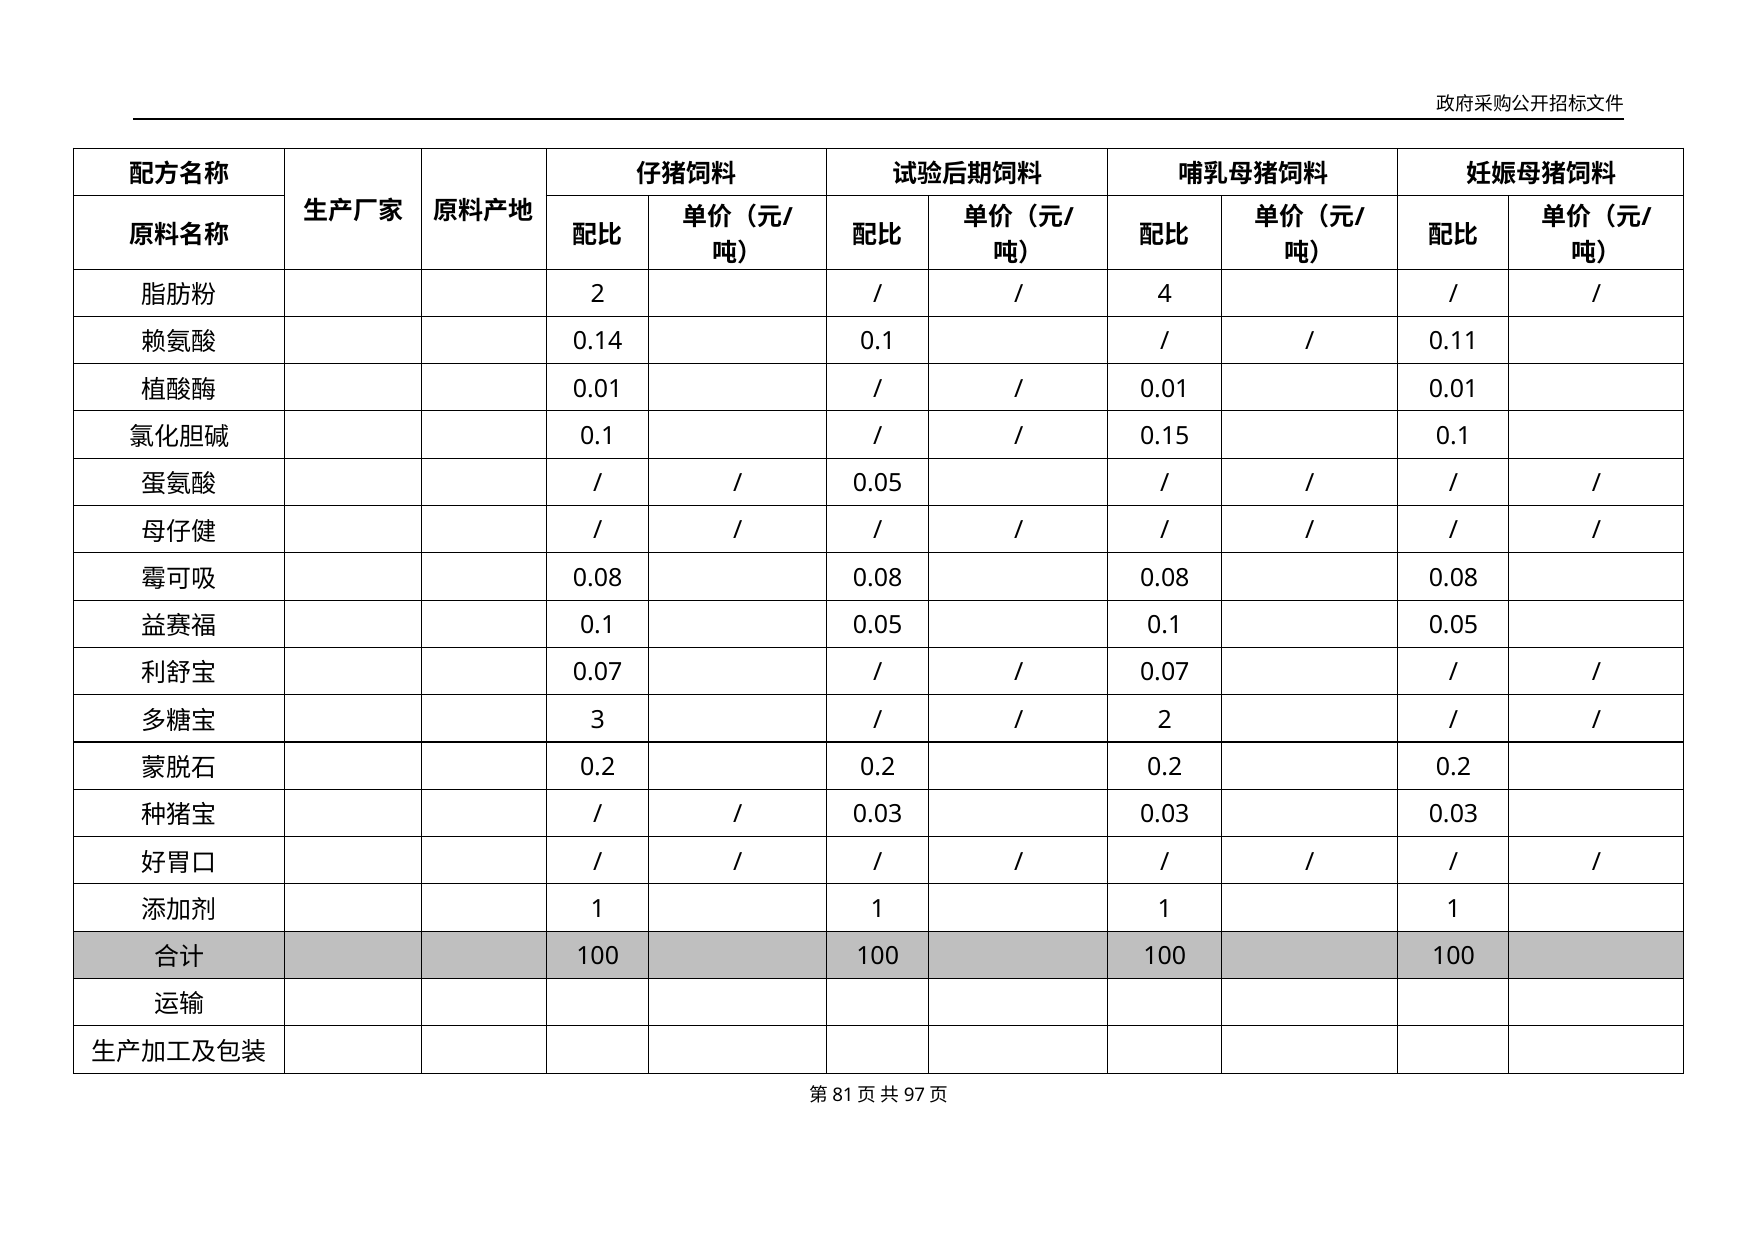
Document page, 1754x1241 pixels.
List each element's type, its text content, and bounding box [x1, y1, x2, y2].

table_cell / [649, 506, 826, 552]
table_cell 0.1 [1108, 601, 1221, 647]
table_cell 0.05 [1398, 601, 1508, 647]
table_cell [422, 1026, 546, 1072]
table_cell 0.2 [547, 743, 648, 789]
table_cell [1222, 932, 1397, 978]
table_cell 氯化胆碱 [74, 411, 284, 458]
table_cell 0.05 [827, 601, 928, 647]
table_cell 合计 [74, 932, 284, 978]
table_cell [1222, 364, 1397, 410]
table_cell / [1398, 837, 1508, 883]
table_cell 0.2 [1108, 743, 1221, 789]
table_cell / [1509, 459, 1683, 505]
table_cell [649, 1026, 826, 1072]
table_cell / [929, 270, 1107, 316]
table_cell [1108, 1026, 1221, 1072]
table_cell 母仔健 [74, 506, 284, 552]
table_cell 益赛福 [74, 601, 284, 647]
table_cell 0.1 [547, 601, 648, 647]
table_cell / [1222, 837, 1397, 883]
table_cell [1509, 790, 1683, 836]
table_cell [649, 932, 826, 978]
table_cell 配比 [547, 196, 648, 268]
table_cell [285, 695, 421, 741]
table_cell [285, 601, 421, 647]
table_cell [285, 1026, 421, 1072]
table_cell / [827, 364, 928, 410]
table_cell [929, 790, 1107, 836]
table_cell 1 [1398, 884, 1508, 931]
table_cell [422, 364, 546, 410]
table_cell [827, 979, 928, 1025]
table_cell [1509, 884, 1683, 931]
table_cell [1222, 1026, 1397, 1072]
table_cell 0.1 [547, 411, 648, 458]
table_cell 0.15 [1108, 411, 1221, 458]
table_cell / [1108, 459, 1221, 505]
table_cell [285, 553, 421, 599]
table_cell / [547, 790, 648, 836]
table_cell [649, 979, 826, 1025]
table_cell / [827, 695, 928, 741]
table_cell 0.03 [1398, 790, 1508, 836]
table_cell / [1222, 506, 1397, 552]
table_cell [547, 979, 648, 1025]
table_cell 0.05 [827, 459, 928, 505]
table_cell [649, 553, 826, 599]
table_cell / [547, 837, 648, 883]
table_cell [422, 648, 546, 694]
table_cell [929, 1026, 1107, 1072]
table_cell [649, 884, 826, 931]
table_cell / [1222, 459, 1397, 505]
table_cell / [1398, 695, 1508, 741]
table_cell [422, 837, 546, 883]
table_cell [827, 1026, 928, 1072]
table_cell [285, 979, 421, 1025]
table_cell [1398, 1026, 1508, 1072]
table_cell / [827, 648, 928, 694]
table_cell 运输 [74, 979, 284, 1025]
table_cell 2 [1108, 695, 1221, 741]
table_cell [422, 979, 546, 1025]
table_cell [649, 411, 826, 458]
table_cell [285, 932, 421, 978]
table_cell 0.01 [1108, 364, 1221, 410]
table_cell [649, 364, 826, 410]
table_cell 好胃口 [74, 837, 284, 883]
table_cell [1222, 884, 1397, 931]
table_cell 0.03 [1108, 790, 1221, 836]
table_cell 单价（元/吨） [1222, 196, 1397, 268]
table_cell [285, 648, 421, 694]
table_cell 添加剂 [74, 884, 284, 931]
table_cell / [1509, 695, 1683, 741]
table_cell / [1108, 837, 1221, 883]
table_cell [547, 1026, 648, 1072]
table_cell [285, 411, 421, 458]
table_cell / [1509, 648, 1683, 694]
table_cell [1509, 979, 1683, 1025]
table_cell 100 [1108, 932, 1221, 978]
table_cell [285, 506, 421, 552]
table_header 原料产地 [422, 149, 546, 268]
table_cell [1398, 979, 1508, 1025]
table_cell [422, 506, 546, 552]
table_cell [1509, 743, 1683, 789]
table_cell [422, 932, 546, 978]
table_cell / [649, 459, 826, 505]
table_cell 0.1 [1398, 411, 1508, 458]
table_cell / [1398, 506, 1508, 552]
table_cell [1222, 601, 1397, 647]
table_cell 0.08 [547, 553, 648, 599]
table_cell 4 [1108, 270, 1221, 316]
table_cell [1509, 932, 1683, 978]
table_cell 100 [827, 932, 928, 978]
table_cell 0.11 [1398, 317, 1508, 363]
table_cell [1222, 648, 1397, 694]
table_cell [929, 979, 1107, 1025]
table_cell [929, 553, 1107, 599]
table_cell [422, 459, 546, 505]
table_cell / [929, 695, 1107, 741]
table_cell / [1108, 506, 1221, 552]
table_cell [422, 790, 546, 836]
table_cell [422, 884, 546, 931]
table_cell [929, 743, 1107, 789]
table_cell 种猪宝 [74, 790, 284, 836]
table_cell [285, 270, 421, 316]
table_cell 1 [1108, 884, 1221, 931]
table_cell / [547, 459, 648, 505]
table_cell / [1108, 317, 1221, 363]
table_cell 配比 [827, 196, 928, 268]
table_cell 霉可吸 [74, 553, 284, 599]
table_cell [1509, 317, 1683, 363]
table_cell / [1398, 270, 1508, 316]
table_cell / [649, 837, 826, 883]
table_cell 0.14 [547, 317, 648, 363]
table_cell [929, 459, 1107, 505]
table_cell 0.03 [827, 790, 928, 836]
table_cell 利舒宝 [74, 648, 284, 694]
table_cell 植酸酶 [74, 364, 284, 410]
table_cell [1509, 553, 1683, 599]
table_cell [929, 932, 1107, 978]
table_cell [649, 317, 826, 363]
table_cell 配比 [1398, 196, 1508, 268]
table_cell 2 [547, 270, 648, 316]
table_cell [1509, 1026, 1683, 1072]
table_cell [929, 317, 1107, 363]
table_cell [1222, 743, 1397, 789]
table_cell 原料名称 [74, 196, 284, 268]
table_cell [649, 648, 826, 694]
table_cell / [649, 790, 826, 836]
table_cell [422, 553, 546, 599]
table_cell / [929, 506, 1107, 552]
table_cell / [547, 506, 648, 552]
table_cell [285, 837, 421, 883]
table_cell [1222, 270, 1397, 316]
table_cell [285, 884, 421, 931]
table_cell / [1509, 270, 1683, 316]
table_cell / [929, 837, 1107, 883]
table_cell / [1398, 459, 1508, 505]
table_cell / [827, 411, 928, 458]
table_cell [649, 270, 826, 316]
table_cell [1509, 411, 1683, 458]
table_cell 赖氨酸 [74, 317, 284, 363]
table_cell / [827, 506, 928, 552]
table_cell 蛋氨酸 [74, 459, 284, 505]
table_cell [422, 743, 546, 789]
table_header 生产厂家 [285, 149, 421, 268]
table_cell 单价（元/吨） [1509, 196, 1683, 268]
table_cell [422, 601, 546, 647]
table_cell [285, 790, 421, 836]
table_cell / [827, 270, 928, 316]
table_cell 多糖宝 [74, 695, 284, 741]
table_cell [1222, 790, 1397, 836]
table_cell [422, 695, 546, 741]
table_cell 0.1 [827, 317, 928, 363]
table_cell / [827, 837, 928, 883]
table_cell 1 [547, 884, 648, 931]
table_header 哺乳母猪饲料 [1108, 149, 1397, 195]
table_cell [649, 601, 826, 647]
table_cell 单价（元/吨） [649, 196, 826, 268]
table_cell [285, 364, 421, 410]
table_cell 0.01 [1398, 364, 1508, 410]
table_cell 0.07 [547, 648, 648, 694]
table_cell [1222, 695, 1397, 741]
table_cell 100 [547, 932, 648, 978]
table_cell 0.08 [1398, 553, 1508, 599]
table_cell [929, 884, 1107, 931]
table_cell / [929, 411, 1107, 458]
table_header 仔猪饲料 [547, 149, 826, 195]
table_cell / [1222, 317, 1397, 363]
table_cell [285, 317, 421, 363]
table_cell 蒙脱石 [74, 743, 284, 789]
table_cell / [1509, 506, 1683, 552]
table_cell / [1398, 648, 1508, 694]
table_cell 0.2 [827, 743, 928, 789]
table_cell [929, 601, 1107, 647]
table_cell [649, 743, 826, 789]
table_cell [1509, 601, 1683, 647]
table_cell [1509, 364, 1683, 410]
table_cell 0.2 [1398, 743, 1508, 789]
table_cell 配比 [1108, 196, 1221, 268]
table_cell / [929, 648, 1107, 694]
table_cell [649, 695, 826, 741]
table_cell [1108, 979, 1221, 1025]
table_cell 生产加工及包装 [74, 1026, 284, 1072]
table_cell 100 [1398, 932, 1508, 978]
table_header 妊娠母猪饲料 [1398, 149, 1683, 195]
table_header 配方名称 [74, 149, 284, 195]
table_cell 单价（元/吨） [929, 196, 1107, 268]
table_cell / [1509, 837, 1683, 883]
table_cell [422, 317, 546, 363]
table_cell 0.07 [1108, 648, 1221, 694]
table_cell 0.08 [827, 553, 928, 599]
table_cell [1222, 553, 1397, 599]
table_cell [1222, 411, 1397, 458]
table_cell 0.08 [1108, 553, 1221, 599]
table_cell 1 [827, 884, 928, 931]
table_header 试验后期饲料 [827, 149, 1107, 195]
table_cell 3 [547, 695, 648, 741]
table_cell 0.01 [547, 364, 648, 410]
table_cell [285, 743, 421, 789]
table_cell [1222, 979, 1397, 1025]
table_cell [422, 270, 546, 316]
table_cell [285, 459, 421, 505]
table_cell / [929, 364, 1107, 410]
table_cell [422, 411, 546, 458]
table_cell 脂肪粉 [74, 270, 284, 316]
